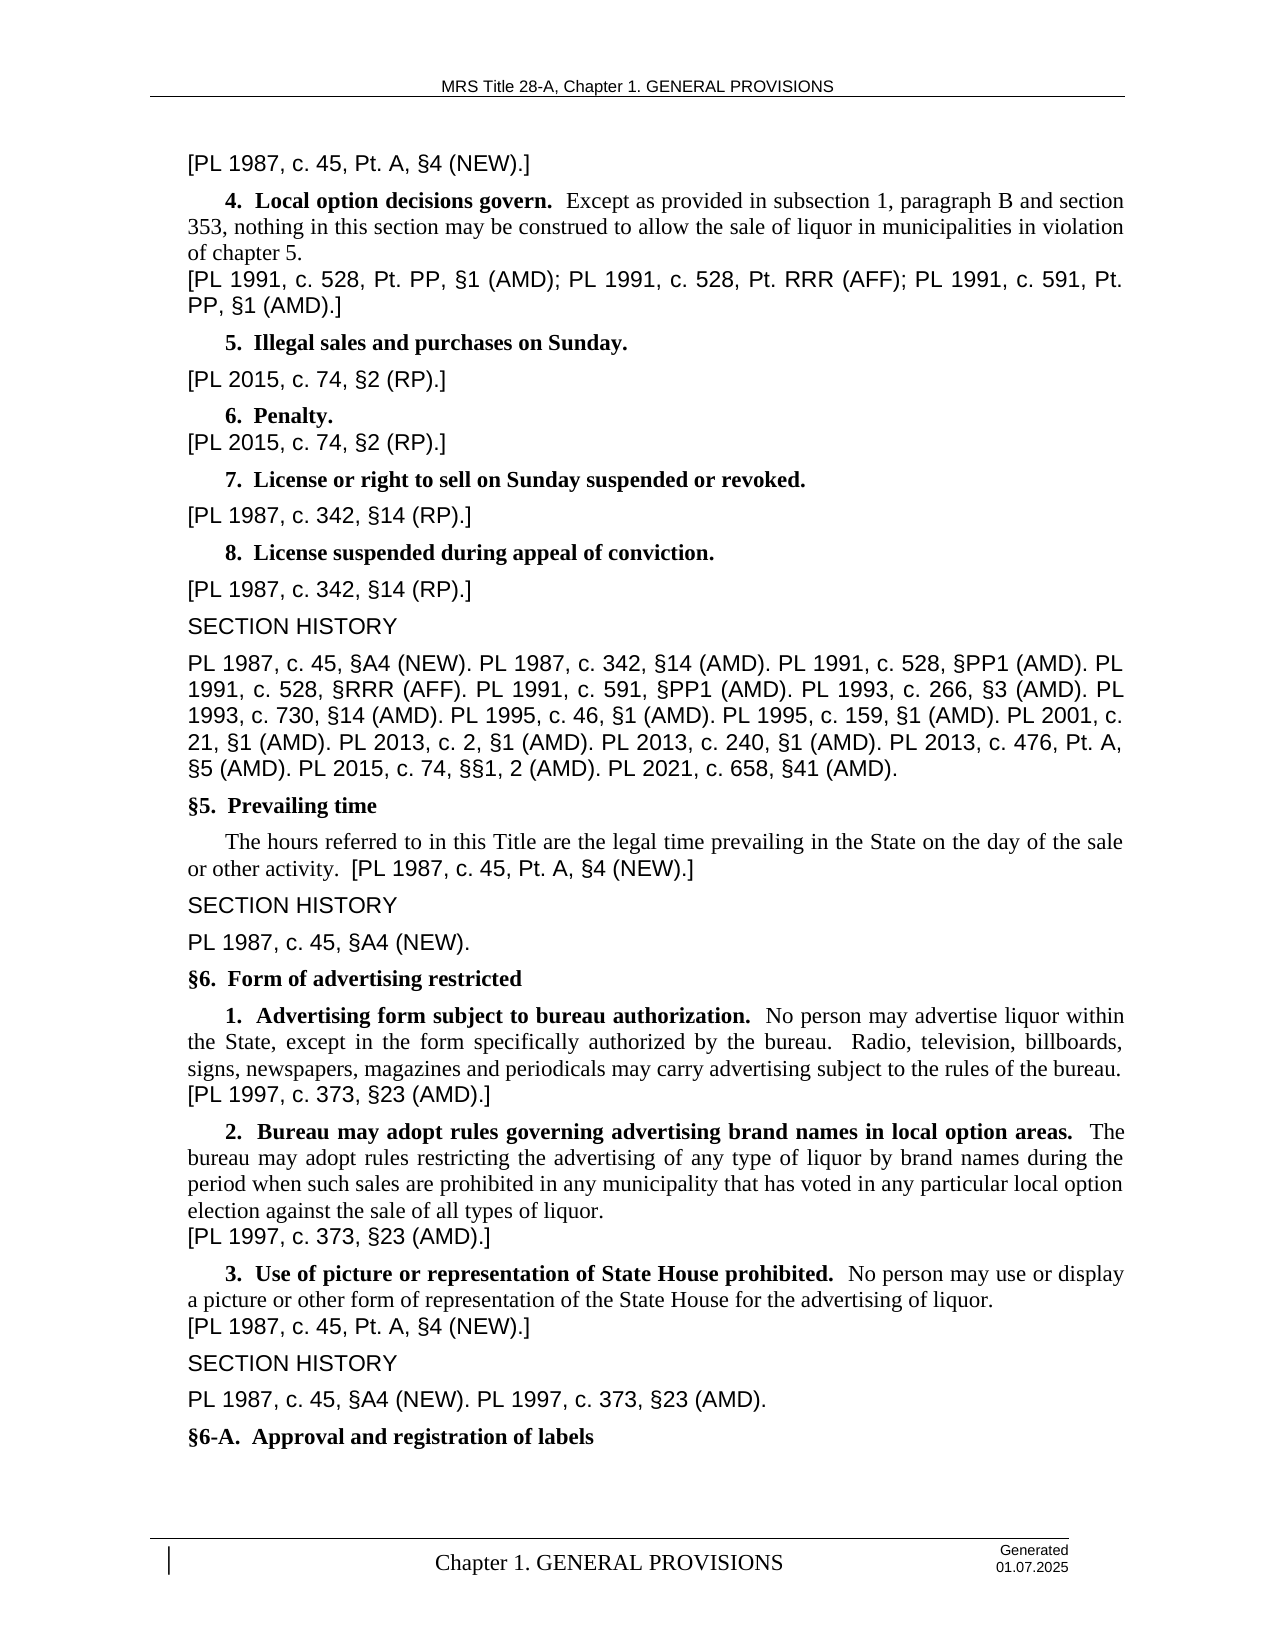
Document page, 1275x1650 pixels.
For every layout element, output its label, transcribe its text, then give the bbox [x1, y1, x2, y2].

text 1. Advertising form subject to bureau authorization. No person may advertise liquor within the State, except in the form specifically authorized by the bureau. Radio, television, billboards, signs, newspapers, magazines and periodicals may carry advertising subject to the rules of the bureau. [187, 1002, 1125, 1081]
text The hours referred to in this Title are the legal time prevailing in the State on the day of the sale or other activity. [PL 1987, c. 45, Pt. A, §4 (NEW).] [187, 828, 1125, 881]
text 8. License suspended during appeal of conviction. [187, 539, 1125, 566]
text 5. Illegal sales and purchases on Sunday. [187, 329, 1125, 355]
text SECTION HISTORY [187, 1349, 1125, 1376]
text 3. Use of picture or representation of State House prohibited. No person may use or display a picture or other form of representation of the State House for the advertising of liquor. [187, 1260, 1125, 1313]
text [PL 1997, c. 373, §23 (AMD).] [187, 1081, 1125, 1107]
text [PL 1991, c. 528, Pt. PP, §1 (AMD); PL 1991, c. 528, Pt. RRR (AFF); PL 1991, c. 591, Pt. PP, §1 (AMD).] [187, 266, 1125, 318]
text [PL 1987, c. 45, Pt. A, §4 (NEW).] [187, 1313, 1125, 1339]
text [PL 2015, c. 74, §2 (RP).] [187, 366, 1125, 392]
text §5. Prevailing time [187, 792, 1125, 818]
text 6. Penalty. [187, 402, 1125, 429]
text PL 1987, c. 45, §A4 (NEW). PL 1997, c. 373, §23 (AMD). [187, 1386, 1125, 1413]
text 7. License or right to sell on Sunday suspended or revoked. [187, 466, 1125, 492]
text §6. Form of advertising restricted [187, 965, 1125, 992]
text 2. Bureau may adopt rules governing advertising brand names in local option areas. The bureau may adopt rules restricting the advertising of any type of liquor by brand names during the period when such sales are prohibited in any municipality that has voted in any particular local option election against the sale of all types of liquor. [187, 1118, 1125, 1223]
text [PL 1987, c. 45, Pt. A, §4 (NEW).] [187, 150, 1125, 176]
text 4. Local option decisions govern. Except as provided in subsection 1, paragraph B and section 353, nothing in this section may be construed to allow the sale of liquor in municipalities in violation of chapter 5. [187, 187, 1125, 266]
text PL 1987, c. 45, §A4 (NEW). PL 1987, c. 342, §14 (AMD). PL 1991, c. 528, §PP1 (AMD). PL 1991, c. 528, §RRR (AFF). PL 1991, c. 591, §PP1 (AMD). PL 1993, c. 266, §3 (AMD). PL 1993, c. 730, §14 (AMD). PL 1995, c. 46, §1 (AMD). PL 1995, c. 159, §1 (AMD). PL 2001, c. 21, §1 (AMD). PL 2013, c. 2, §1 (AMD). PL 2013, c. 240, §1 (AMD). PL 2013, c. 476, Pt. A, §5 (AMD). PL 2015, c. 74, §§1, 2 (AMD). PL 2021, c. 658, §41 (AMD). [187, 649, 1125, 781]
text SECTION HISTORY [187, 613, 1125, 639]
text [PL 2015, c. 74, §2 (RP).] [187, 429, 1125, 455]
text SECTION HISTORY [187, 892, 1125, 918]
text PL 1987, c. 45, §A4 (NEW). [187, 928, 1125, 955]
text §6-A. Approval and registration of labels [187, 1423, 1125, 1449]
text [PL 1997, c. 373, §23 (AMD).] [187, 1223, 1125, 1249]
text [PL 1987, c. 342, §14 (RP).] [187, 576, 1125, 602]
text [PL 1987, c. 342, §14 (RP).] [187, 502, 1125, 529]
